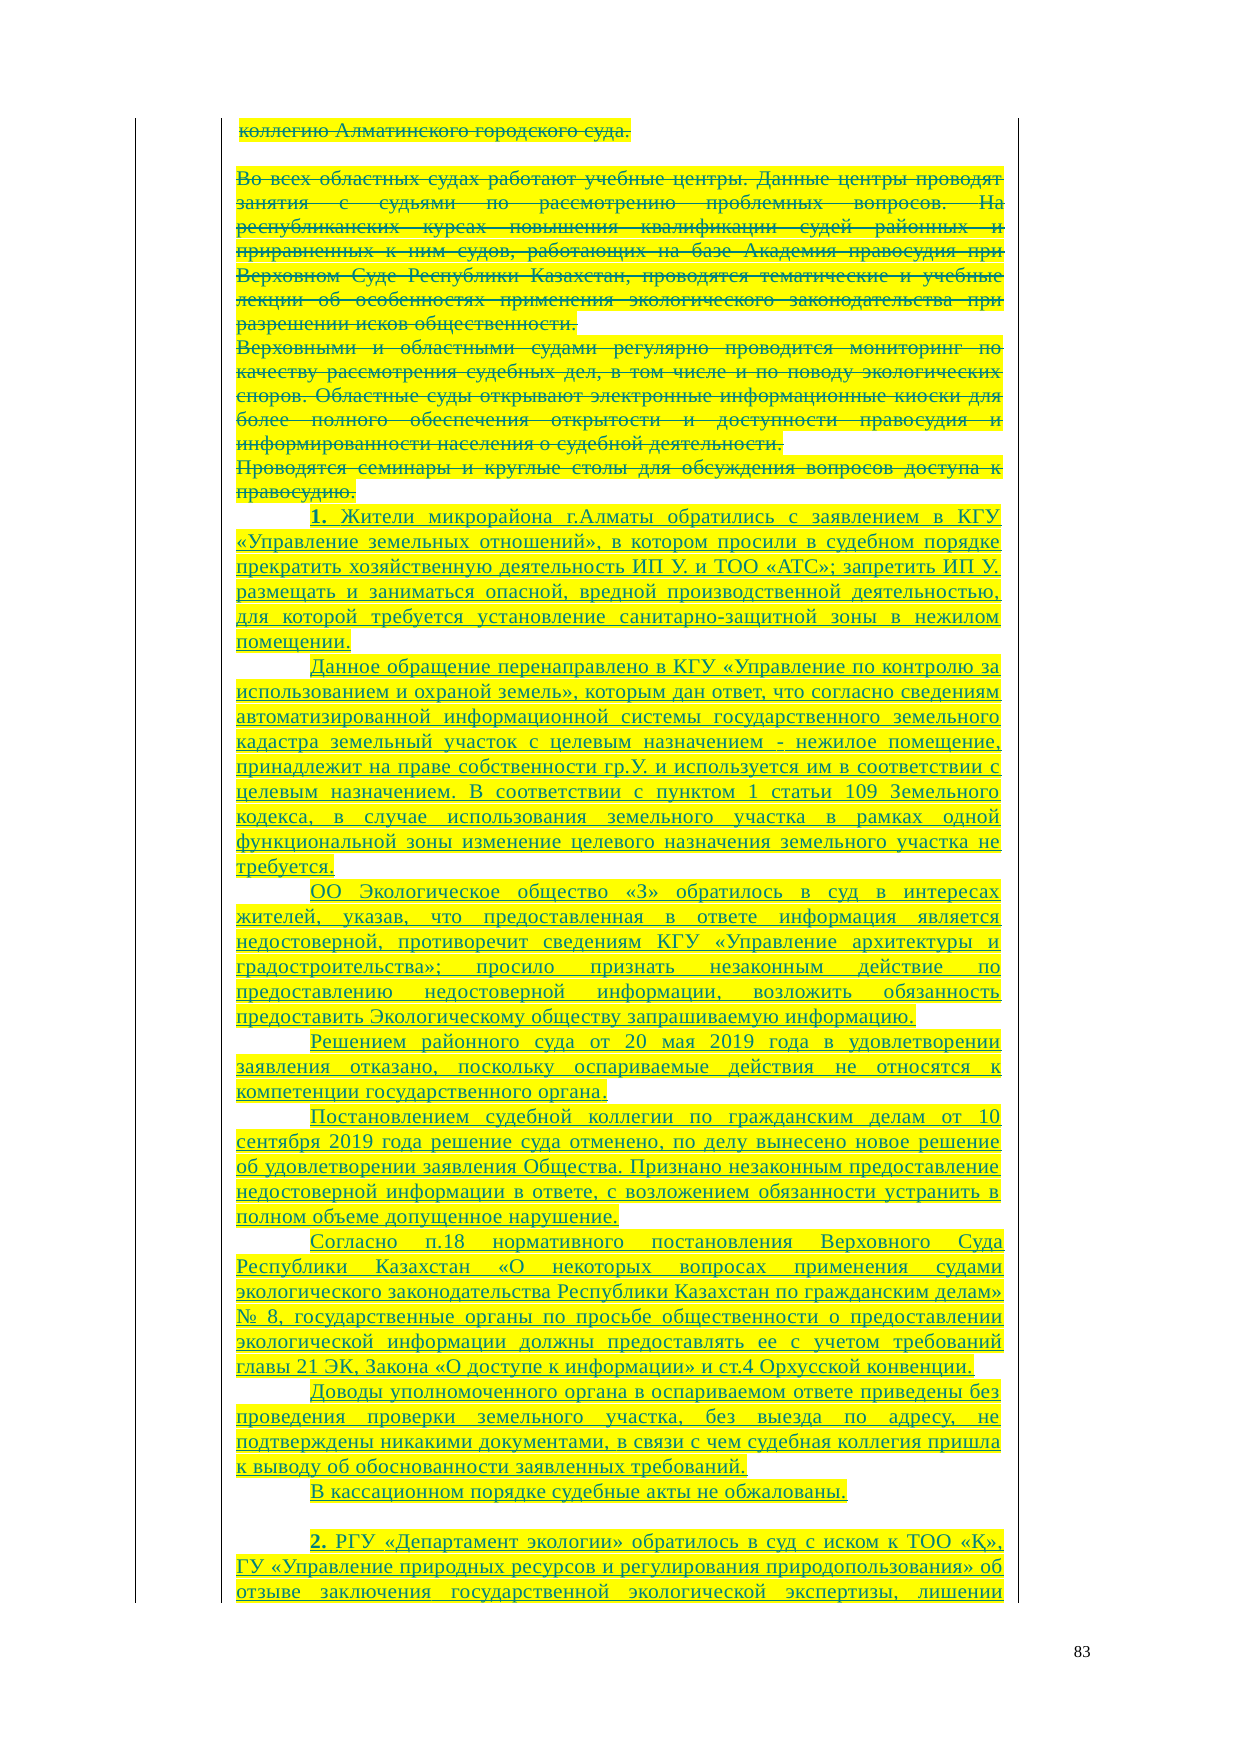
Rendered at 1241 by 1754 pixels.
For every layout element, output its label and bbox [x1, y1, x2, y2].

table_cell [222, 118, 1018, 1603]
